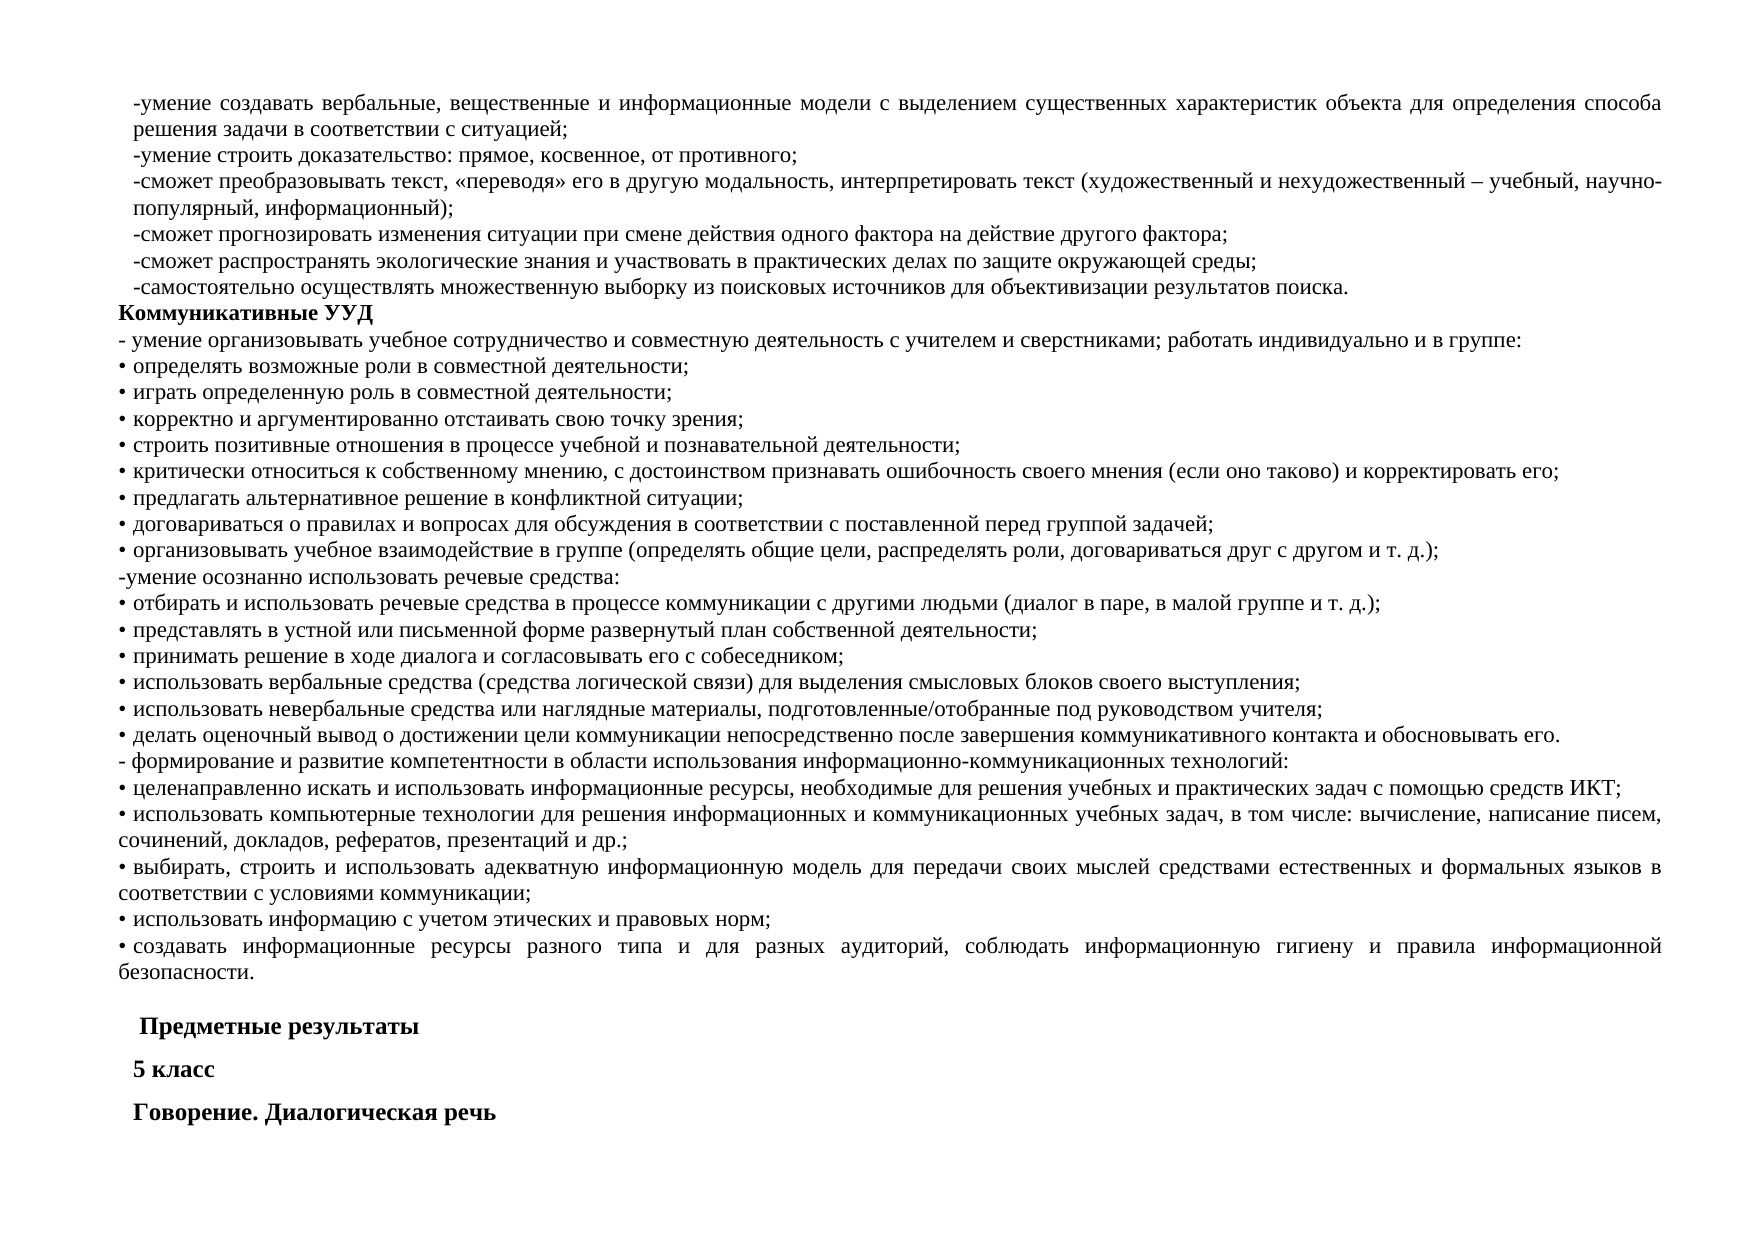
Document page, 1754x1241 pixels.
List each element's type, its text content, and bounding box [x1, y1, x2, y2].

text -сможет прогнозировать изменения ситуации при смене действия одного фактора на действие другого фактора; [133, 220, 1665, 247]
text • представлять в устной или письменной форме развернутый план собственной деятельности; [118, 616, 1665, 642]
text Коммуникативные УУД [118, 299, 1665, 326]
text -умение строить доказательство: прямое, косвенное, от противного; [133, 141, 1665, 168]
text • строить позитивные отношения в процессе учебной и познавательной деятельности; [118, 431, 1665, 457]
text • корректно и аргументированно отстаивать свою точку зрения; [118, 405, 1665, 431]
text -умение осознанно использовать речевые средства: [118, 563, 1665, 589]
text - умение организовывать учебное сотрудничество и совместную деятельность с учителем и сверстниками; работать индивидуально и в группе: [118, 326, 1665, 352]
text Говорение. Диалогическая речь [133, 1097, 1636, 1126]
text • договариваться о правилах и вопросах для обсуждения в соответствии с поставленной перед группой задачей; [118, 510, 1665, 537]
text • использовать компьютерные технологии для решения информационных и коммуникационных учебных задач, в том числе: вычисление, написание писем, сочинений, докладов, рефератов, презентаций и др.; [118, 800, 1665, 853]
text • делать оценочный вывод о достижении цели коммуникации непосредственно после завершения коммуникативного контакта и обосновывать его. [118, 721, 1665, 747]
text -сможет распространять экологические знания и участвовать в практических делах по защите окружающей среды; [133, 247, 1665, 273]
text • создавать информационные ресурсы разного типа и для разных аудиторий, соблюдать информационную гигиену и правила информационной безопасности. [118, 932, 1665, 984]
text • играть определенную роль в совместной деятельности; [118, 378, 1665, 405]
text • предлагать альтернативное решение в конфликтной ситуации; [118, 484, 1665, 510]
text • использовать невербальные средства или наглядные материалы, подготовленные/отобранные под руководством учителя; [118, 695, 1665, 721]
text • принимать решение в ходе диалога и согласовывать его с собеседником; [118, 642, 1665, 668]
text • отбирать и использовать речевые средства в процессе коммуникации с другими людьми (диалог в паре, в малой группе и т. д.); [118, 589, 1665, 616]
text -самостоятельно осуществлять множественную выборку из поисковых источников для объективизации результатов поиска. [133, 273, 1665, 299]
text • определять возможные роли в совместной деятельности; [118, 352, 1665, 378]
text • использовать информацию с учетом этических и правовых норм; [118, 906, 1665, 932]
text -умение создавать вербальные, вещественные и информационные модели с выделением существенных характеристик объекта для определения способа решения задачи в соответствии с ситуацией; [133, 88, 1665, 141]
text • организовывать учебное взаимодействие в группе (определять общие цели, распределять роли, договариваться друг с другом и т. д.); [118, 537, 1665, 563]
text • выбирать, строить и использовать адекватную информационную модель для передачи своих мыслей средствами естественных и формальных языков в соответствии с условиями коммуникации; [118, 853, 1665, 906]
text Предметные результаты [133, 1011, 1636, 1040]
text • целенаправленно искать и использовать информационные ресурсы, необходимые для решения учебных и практических задач с помощью средств ИКТ; [118, 774, 1665, 800]
text • критически относиться к собственному мнению, с достоинством признавать ошибочность своего мнения (если оно таково) и корректировать его; [118, 457, 1665, 484]
text • использовать вербальные средства (средства логической связи) для выделения смысловых блоков своего выступления; [118, 668, 1665, 695]
text -сможет преобразовывать текст, «переводя» его в другую модальность, интерпретировать текст (художественный и нехудожественный – учебный, научно-популярный, информационный); [133, 168, 1665, 220]
text 5 класс [133, 1054, 1636, 1083]
text - формирование и развитие компетентности в области использования информационно-коммуникационных технологий: [118, 747, 1665, 774]
